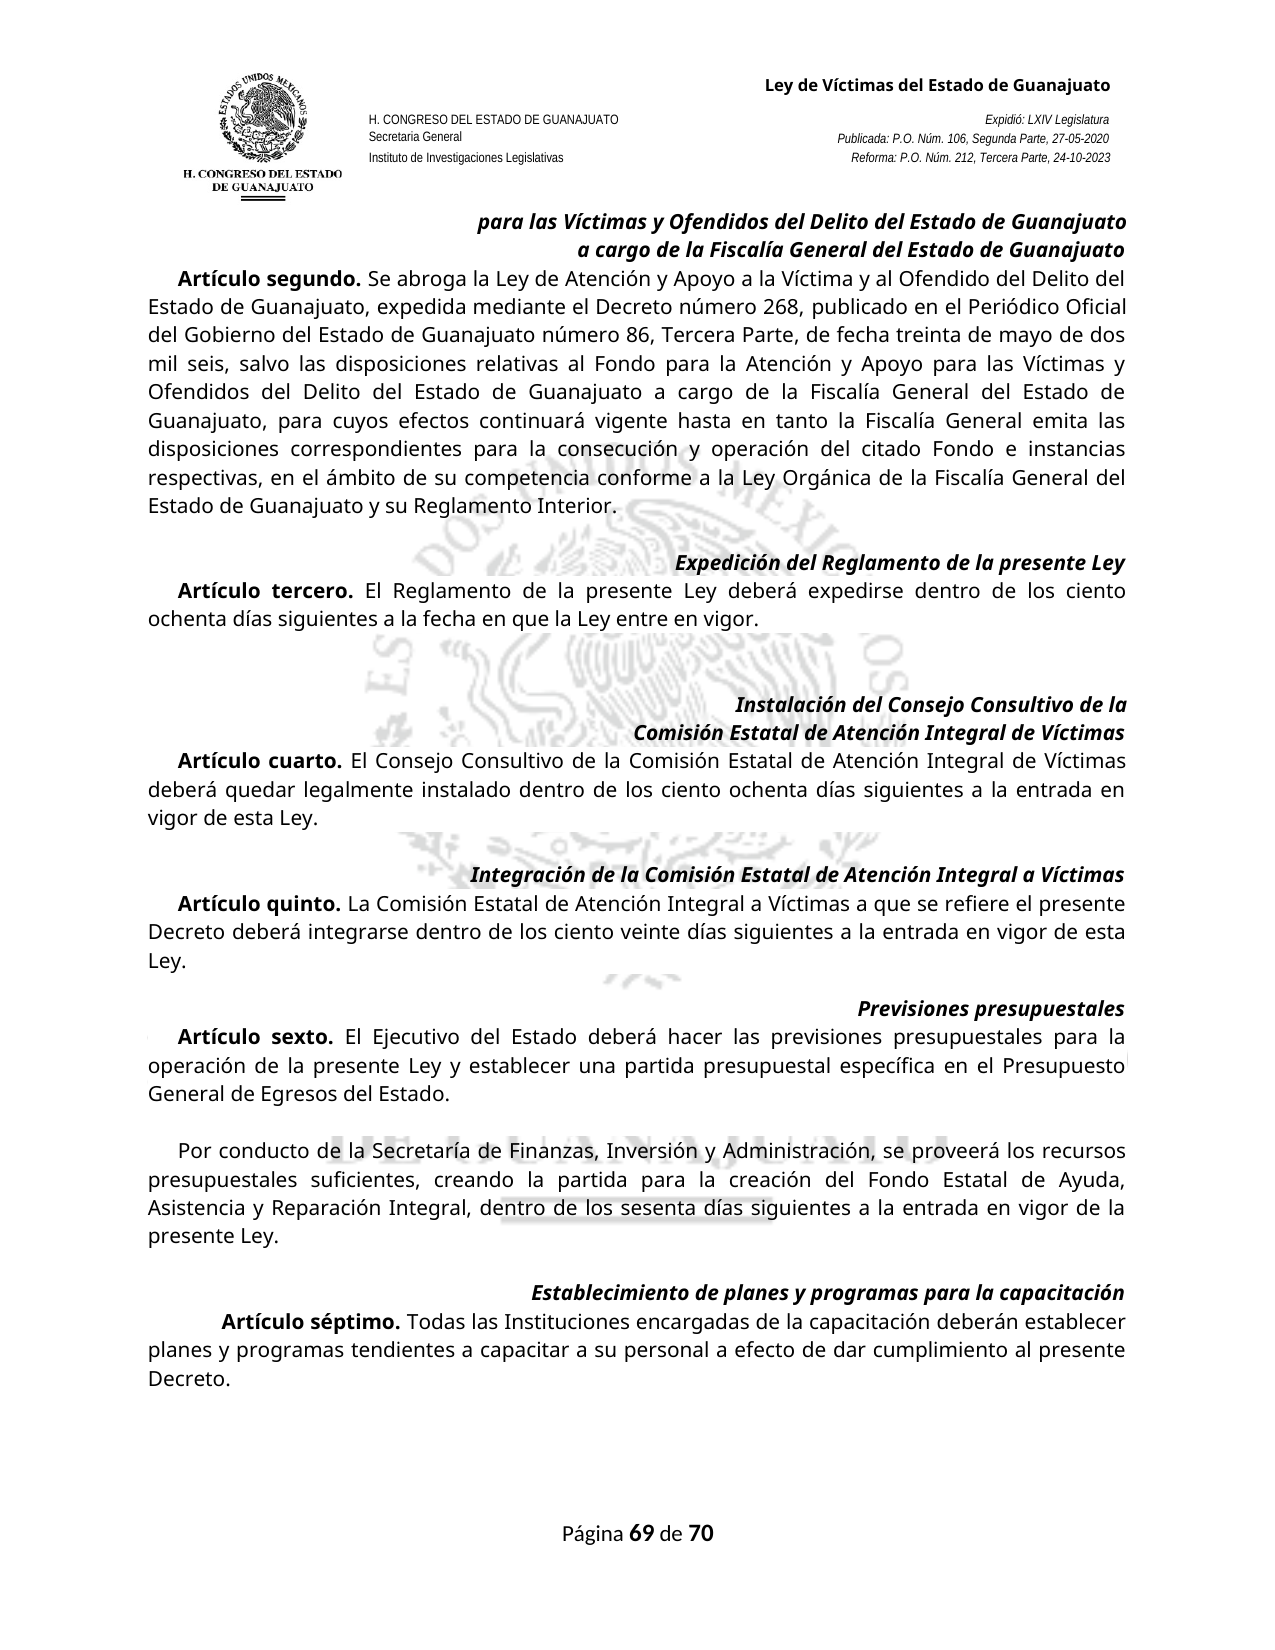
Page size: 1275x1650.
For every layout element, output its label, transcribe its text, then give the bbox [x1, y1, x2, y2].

picture [183, 73, 342, 207]
text Artículo cuarto. El Consejo Consultivo de la Comisión Estatal de Atención Integral de Víctimas deberá quedar legalmente instalado dentro de los ciento ochenta días siguientes a la entrada en vigor de esta Ley. [148, 747, 1127, 832]
text Por conducto de la Secretaría de Finanzas, Inversión y Administración, se proveerá los recursos presupuestales suficientes, creando la partida para la creación del Fondo Estatal de Ayuda, Asistencia y Reparación Integral, dentro de los sesenta días siguientes a la entrada en vigor de la presente Ley. [148, 1136, 1127, 1250]
text Establecimiento de planes y programas para la capacitación [148, 1278, 1127, 1307]
text Artículo quinto. La Comisión Estatal de Atención Integral a Víctimas a que se refiere el presente Decreto deberá integrarse dentro de los ciento veinte días siguientes a la entrada en vigor de esta Ley. [148, 889, 1127, 974]
text Previsiones presupuestales [148, 994, 1127, 1022]
text Comisión Estatal de Atención Integral de Víctimas [148, 718, 1127, 747]
text a cargo de la Fiscalía General del Estado de Guanajuato [148, 235, 1127, 264]
text Artículo segundo. Se abroga la Ley de Atención y Apoyo a la Víctima y al Ofendido del Delito del Estado de Guanajuato, expedida mediante el Decreto número 268, publicado en el Periódico Oficial del Gobierno del Estado de Guanajuato número 86, Tercera Parte, de fecha treinta de mayo de dos mil seis, salvo las disposiciones relativas al Fondo para la Atención y Apoyo para las Víctimas y Ofendidos del Delito del Estado de Guanajuato a cargo de la Fiscalía General del Estado de Guanajuato, para cuyos efectos continuará vigente hasta en tanto la Fiscalía General emita las disposiciones correspondientes para la consecución y operación del citado Fondo e instancias respectivas, en el ámbito de su competencia conforme a la Ley Orgánica de la Fiscalía General del Estado de Guanajuato y su Reglamento Interior. [148, 264, 1127, 519]
text Expedición del Reglamento de la presente Ley [148, 548, 1127, 576]
text Artículo sexto. El Ejecutivo del Estado deberá hacer las previsiones presupuestales para la operación de la presente Ley y establecer una partida presupuestal específica en el Presupuesto General de Egresos del Estado. [148, 1022, 1127, 1108]
text Artículo séptimo. Todas las Instituciones encargadas de la capacitación deberán establecer planes y programas tendientes a capacitar a su personal a efecto de dar cumplimiento al presente Decreto. [148, 1307, 1127, 1392]
text Integración de la Comisión Estatal de Atención Integral a Víctimas [148, 860, 1127, 889]
text Instalación del Consejo Consultivo de la [148, 690, 1127, 718]
text Artículo tercero. El Reglamento de la presente Ley deberá expedirse dentro de los ciento ochenta días siguientes a la fecha en que la Ley entre en vigor. [148, 576, 1127, 633]
text para las Víctimas y Ofendidos del Delito del Estado de Guanajuato [148, 207, 1127, 235]
